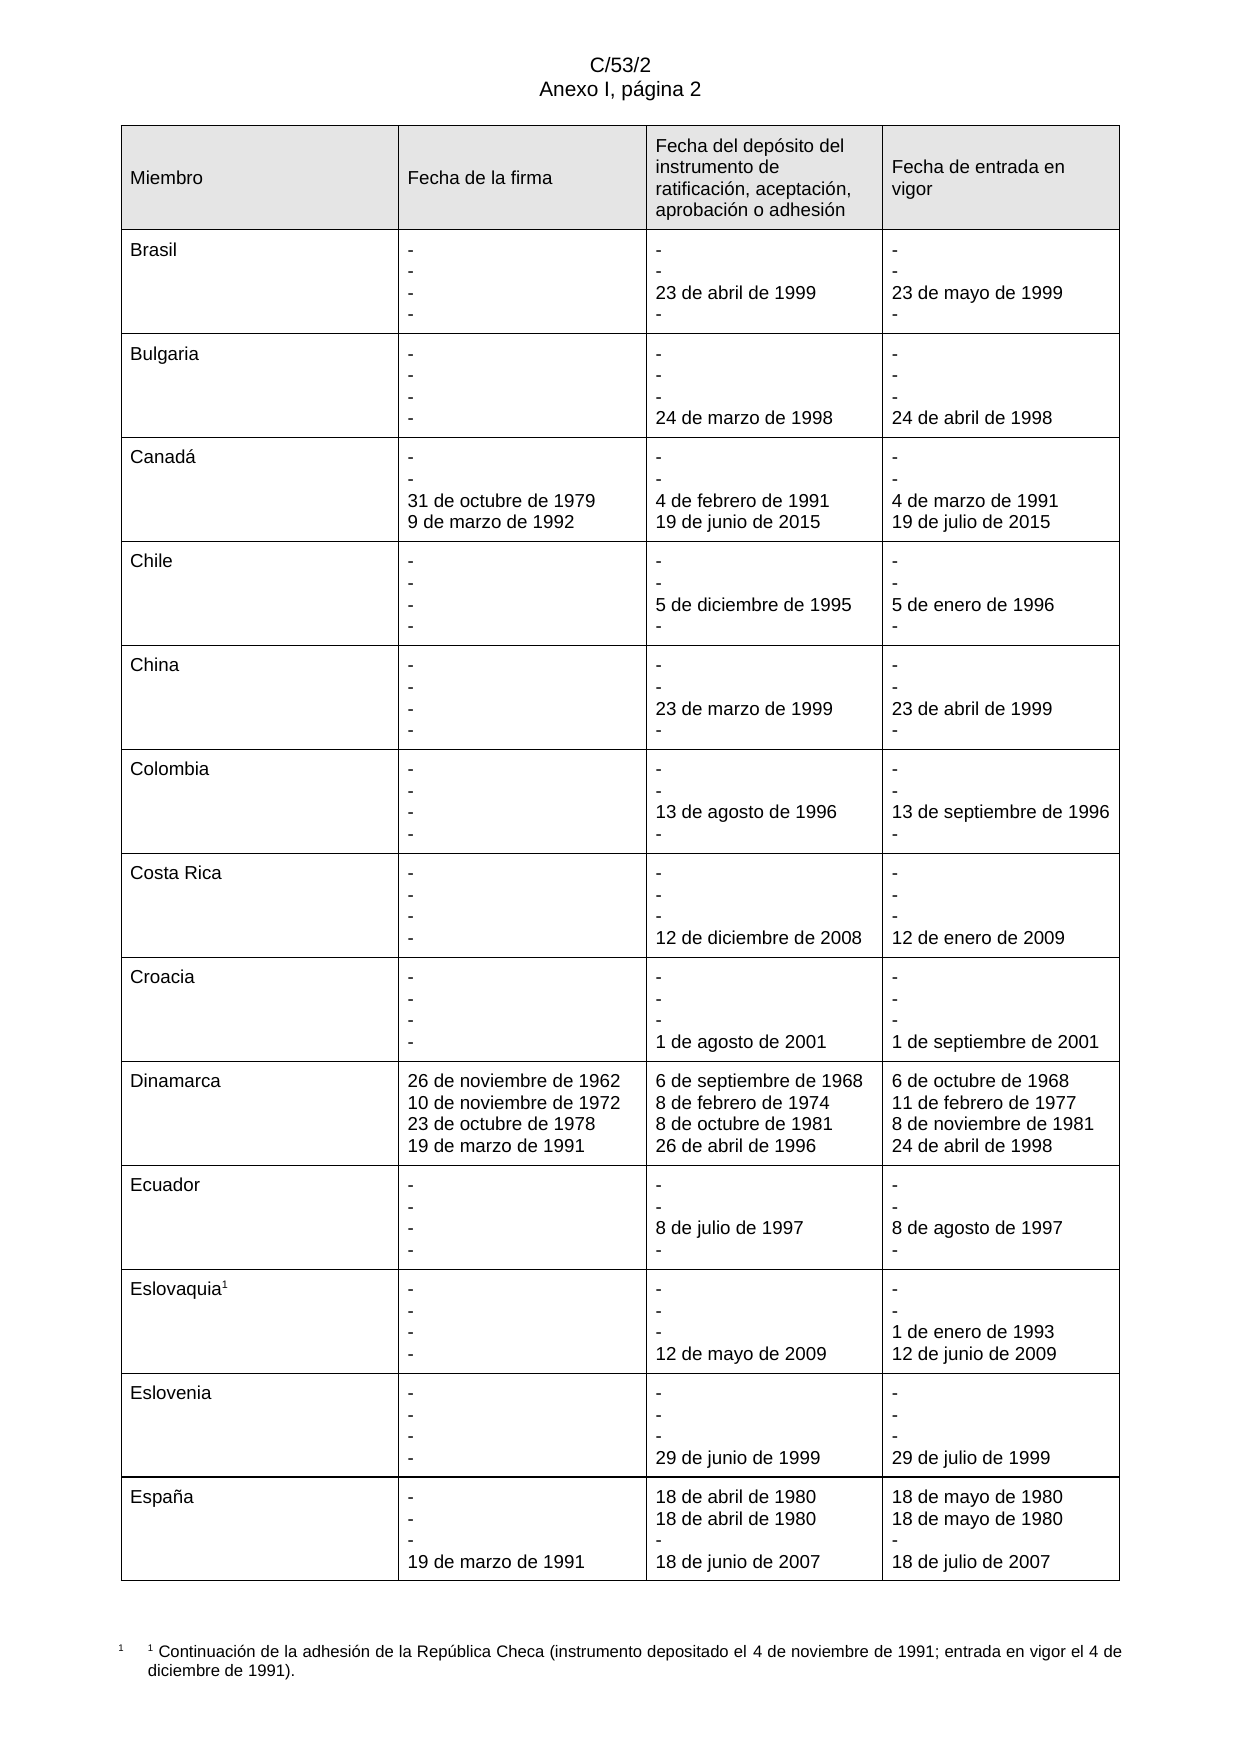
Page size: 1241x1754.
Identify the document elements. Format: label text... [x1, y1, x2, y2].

table_cell - - 1 de enero de 1993 12 de junio de 2009 [883, 1270, 1119, 1372]
table_cell - - - 12 de diciembre de 2008 [647, 854, 882, 957]
table_cell - - - 19 de marzo de 1991 [399, 1478, 646, 1580]
table_header Fecha de entrada en vigor [883, 126, 1119, 229]
table_cell - - - - [399, 958, 646, 1061]
table_cell - - 23 de marzo de 1999 - [647, 646, 882, 749]
table_cell España [122, 1478, 398, 1580]
table_cell - - 5 de diciembre de 1995 - [647, 542, 882, 645]
table_cell Dinamarca [122, 1062, 398, 1164]
table_cell Colombia [122, 750, 398, 853]
table_cell - - - - [399, 750, 646, 853]
table_header Fecha del depósito del instrumento de ratificación, aceptación, aprobación o adhesión [647, 126, 882, 229]
table_cell - - 4 de febrero de 1991 19 de junio de 2015 [647, 438, 882, 541]
table_cell - - 13 de septiembre de 1996 - [883, 750, 1119, 853]
table_cell - - - 24 de marzo de 1998 [647, 334, 882, 437]
table_cell - - 31 de octubre de 1979 9 de marzo de 1992 [399, 438, 646, 541]
table_cell - - 23 de mayo de 1999 - [883, 230, 1119, 333]
table_cell - - 5 de enero de 1996 - [883, 542, 1119, 645]
table_header Miembro [122, 126, 398, 229]
table_cell - - - - [399, 334, 646, 437]
table_cell 6 de septiembre de 1968 8 de febrero de 1974 8 de octubre de 1981 26 de abril de 1996 [647, 1062, 882, 1164]
table_cell 18 de abril de 1980 18 de abril de 1980 - 18 de junio de 2007 [647, 1478, 882, 1580]
table_cell - - 13 de agosto de 1996 - [647, 750, 882, 853]
table_cell China [122, 646, 398, 749]
table_cell Chile [122, 542, 398, 645]
table_cell - - 23 de abril de 1999 - [647, 230, 882, 333]
table_cell - - - 1 de agosto de 2001 [647, 958, 882, 1061]
table_cell 6 de octubre de 1968 11 de febrero de 1977 8 de noviembre de 1981 24 de abril de 1998 [883, 1062, 1119, 1164]
table_cell - - - 12 de mayo de 2009 [647, 1270, 882, 1372]
table_cell Eslovenia [122, 1374, 398, 1476]
table_cell 18 de mayo de 1980 18 de mayo de 1980 - 18 de julio de 2007 [883, 1478, 1119, 1580]
table_cell - - - 24 de abril de 1998 [883, 334, 1119, 437]
table_cell - - 8 de julio de 1997 - [647, 1166, 882, 1268]
table_cell - - - - [399, 854, 646, 957]
table_cell Brasil [122, 230, 398, 333]
table_cell 26 de noviembre de 1962 10 de noviembre de 1972 23 de octubre de 1978 19 de marzo de 1991 [399, 1062, 646, 1164]
table_cell - - - 29 de julio de 1999 [883, 1374, 1119, 1476]
table_cell - - 23 de abril de 1999 - [883, 646, 1119, 749]
table_cell - - 4 de marzo de 1991 19 de julio de 2015 [883, 438, 1119, 541]
table_cell - - - 29 de junio de 1999 [647, 1374, 882, 1476]
table_cell - - - 12 de enero de 2009 [883, 854, 1119, 957]
table_cell - - - - [399, 1166, 646, 1268]
table_cell Croacia [122, 958, 398, 1061]
table_cell - - - - [399, 1374, 646, 1476]
table_header Fecha de la firma [399, 126, 646, 229]
table_cell - - - - [399, 646, 646, 749]
table_cell Costa Rica [122, 854, 398, 957]
table_cell - - - - [399, 230, 646, 333]
table_cell - - - 1 de septiembre de 2001 [883, 958, 1119, 1061]
table_cell Eslovaquia1 [122, 1270, 398, 1372]
table_cell - - 8 de agosto de 1997 - [883, 1166, 1119, 1268]
table_cell - - - - [399, 542, 646, 645]
table_cell Ecuador [122, 1166, 398, 1268]
table_cell Canadá [122, 438, 398, 541]
table_cell - - - - [399, 1270, 646, 1372]
table_cell Bulgaria [122, 334, 398, 437]
